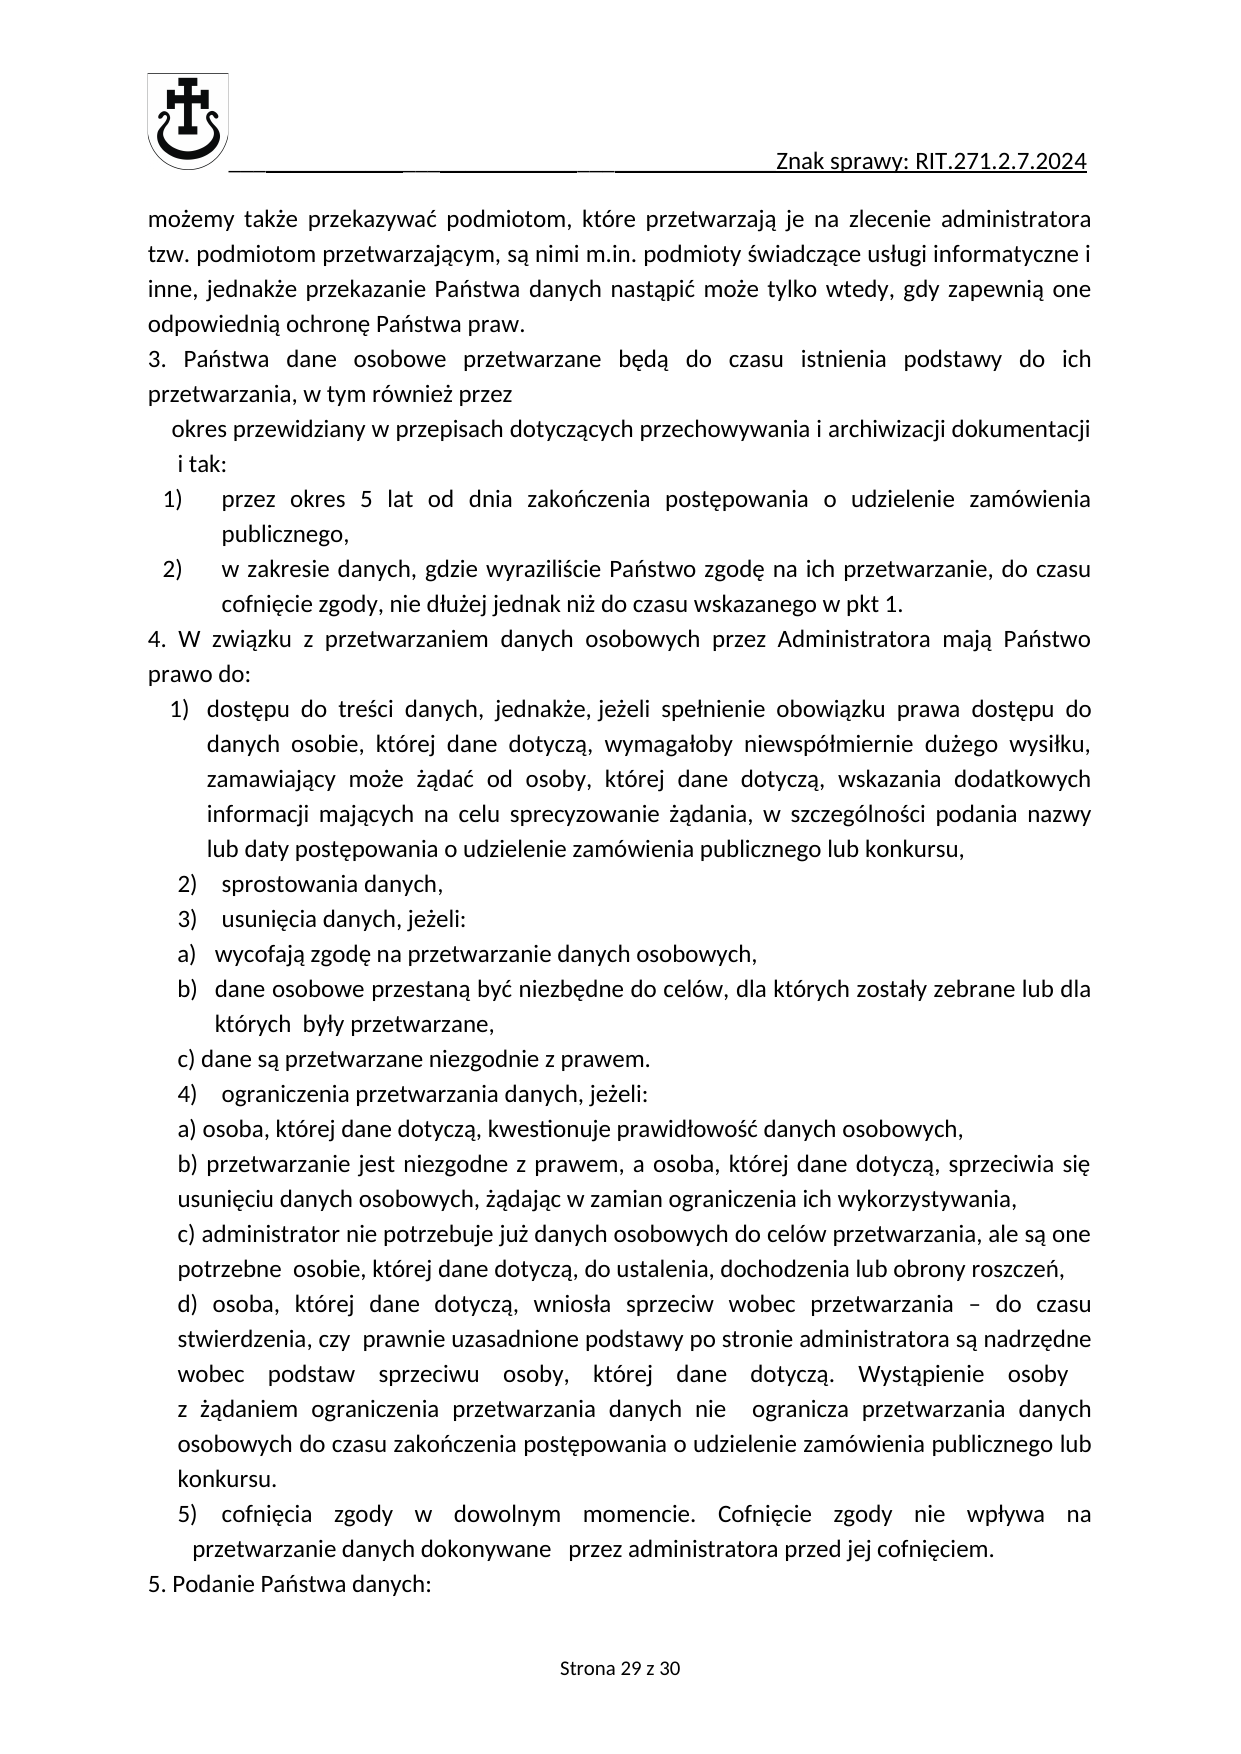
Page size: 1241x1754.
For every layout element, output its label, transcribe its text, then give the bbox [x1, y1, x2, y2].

text 4. W związku z przetwarzaniem danych osobowych przez Administratora mają Państwo prawo do: [148, 623, 1093, 689]
list w zakresie danych, gdzie wyraziliście Państwo zgodę na ich przetwarzanie, do czasu cofnięcie zgody, nie dłużej jednak niż do czasu wskazanego w pkt 1. [162, 553, 1093, 619]
text b) przetwarzanie jest niezgodne z prawem, a osoba, której dane dotyczą, sprzeciwia się usunięciu danych osobowych, żądając w zamian ograniczenia ich wykorzystywania, [177, 1148, 1093, 1214]
text c) dane są przetwarzane niezgodnie z prawem. [177, 1043, 1093, 1074]
list przez okres 5 lat od dnia zakończenia postępowania o udzielenie zamówienia publicznego, [162, 483, 1093, 549]
text a) osoba, której dane dotyczą, kwestionuje prawidłowość danych osobowych, [177, 1113, 1093, 1144]
text c) administrator nie potrzebuje już danych osobowych do celów przetwarzania, ale są one potrzebne osobie, której dane dotyczą, do ustalenia, dochodzenia lub obrony roszczeń, [177, 1218, 1093, 1284]
list usunięcia danych, jeżeli: [177, 903, 1093, 934]
text d) osoba, której dane dotyczą, wniosła sprzeciw wobec przetwarzania – do czasu stwierdzenia, czy prawnie uzasadnione podstawy po stronie administratora są nadrzędne wobec podstaw sprzeciwu osoby, której dane dotyczą. Wystąpienie osoby z żądaniem ograniczenia przetwarzania danych nie ogranicza przetwarzania danych osobowych do czasu zakończenia postępowania o udzielenie zamówienia publicznego lub konkursu. [177, 1288, 1093, 1494]
list sprostowania danych, [177, 868, 1093, 899]
list cofnięcia zgody w dowolnym momencie. Cofnięcie zgody nie wpływa na przetwarzanie danych dokonywane przez administratora przed jej cofnięciem. [177, 1498, 1093, 1564]
text 5. Podanie Państwa danych: [148, 1568, 1093, 1599]
list dane osobowe przestaną być niezbędne do celów, dla których zostały zebrane lub dla których były przetwarzane, [177, 973, 1093, 1039]
text okres przewidziany w przepisach dotyczących przechowywania i archiwizacji dokumentacji i tak: [148, 413, 1093, 479]
picture [147, 73, 229, 170]
list wycofają zgodę na przetwarzanie danych osobowych, [177, 938, 1093, 969]
text 3. Państwa dane osobowe przetwarzane będą do czasu istnienia podstawy do ich przetwarzania, w tym również przez [148, 343, 1093, 409]
list dostępu do treści danych, jednakże, jeżeli spełnienie obowiązku prawa dostępu do danych osobie, której dane dotyczą, wymagałoby niewspółmiernie dużego wysiłku, zamawiający może żądać od osoby, której dane dotyczą, wskazania dodatkowych informacji mających na celu sprecyzowanie żądania, w szczególności podania nazwy lub daty postępowania o udzielenie zamówienia publicznego lub konkursu, [169, 693, 1093, 864]
list ograniczenia przetwarzania danych, jeżeli: [177, 1078, 1093, 1109]
